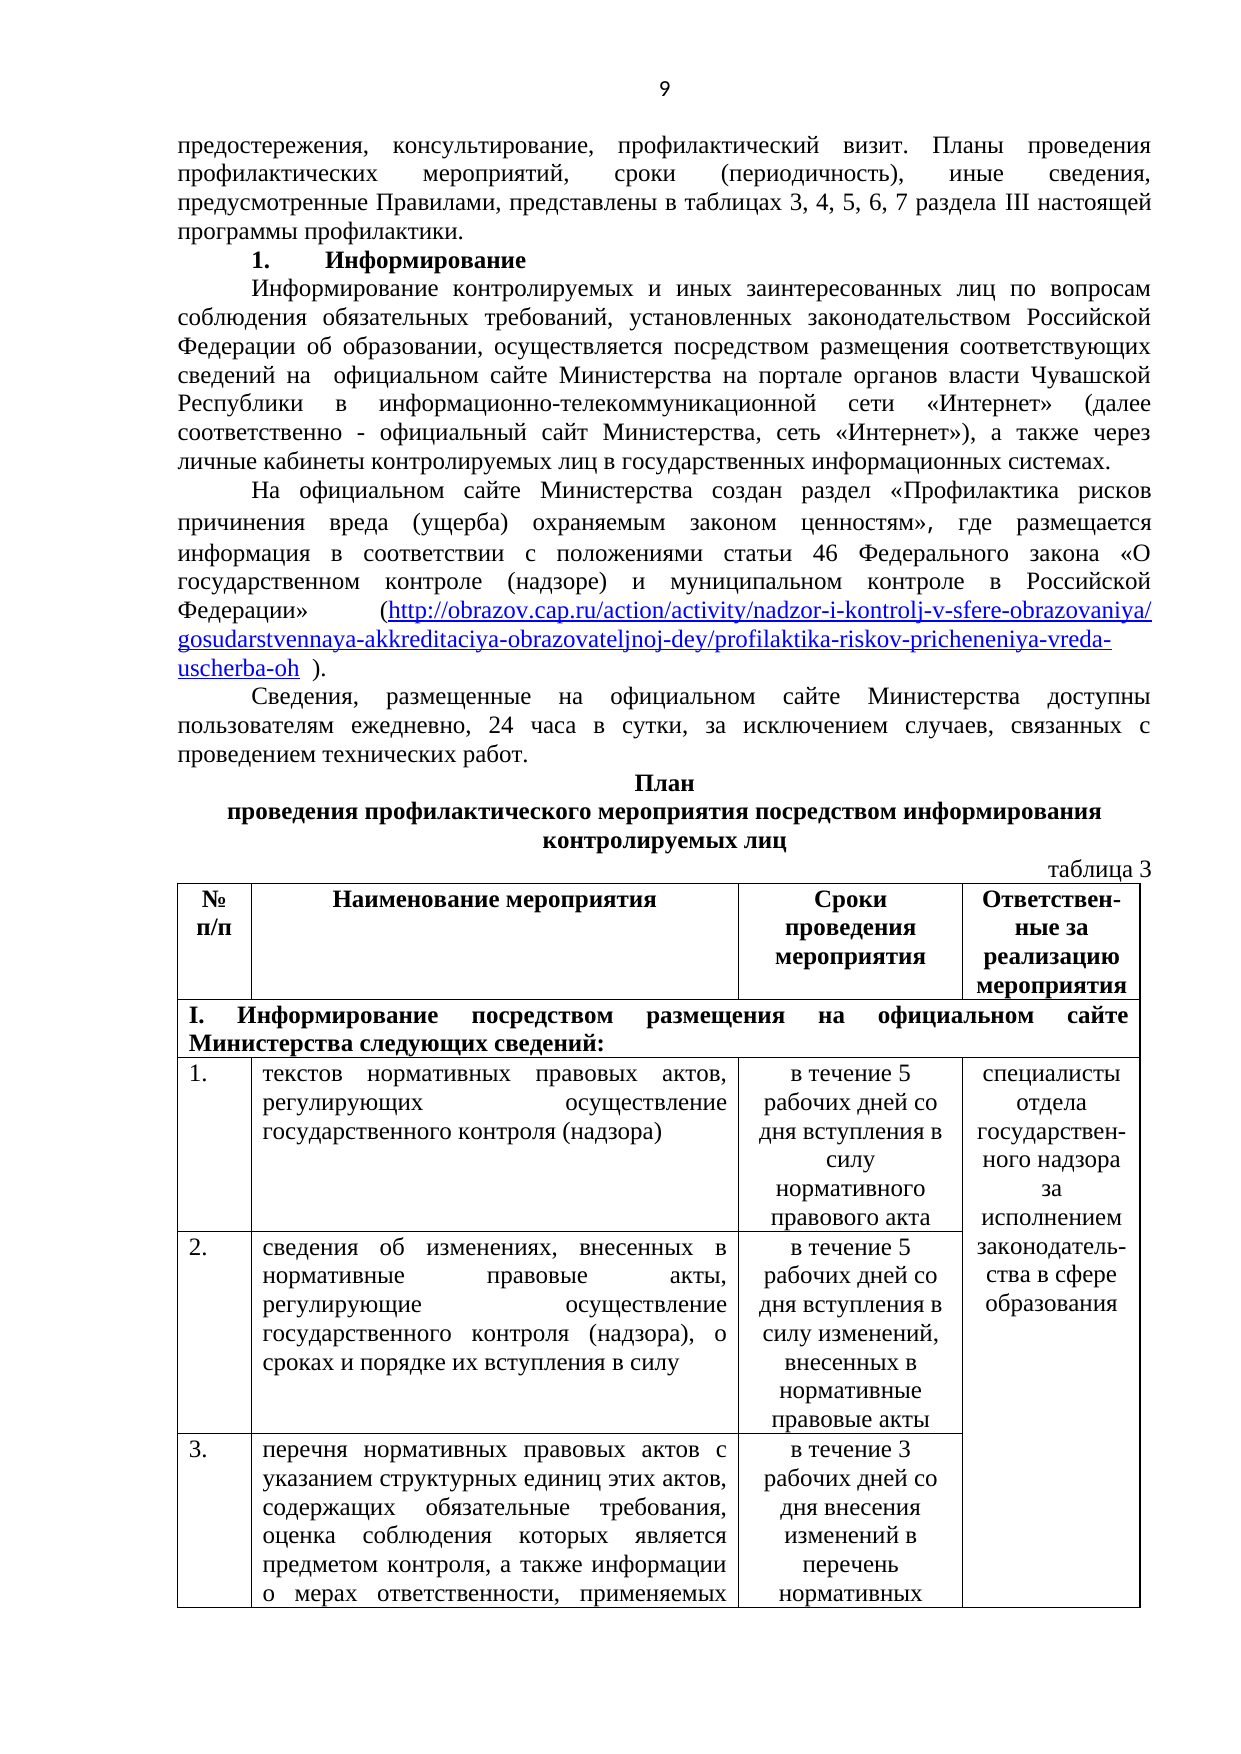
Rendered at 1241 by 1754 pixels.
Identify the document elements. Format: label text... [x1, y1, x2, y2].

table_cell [739, 1434, 962, 1607]
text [177, 130, 1152, 245]
table_header № п/п [178, 884, 251, 999]
table_cell текстов нормативных правовых актов, регулирующих осуществление государственного контроля (надзора) [252, 1058, 738, 1231]
table_cell 3. [178, 1434, 251, 1607]
table_cell сведения об изменениях, внесенных в нормативные правовые акты, регулирующие осуществление государственного контроля (надзора), о сроках и порядке их вступления в силу [252, 1232, 738, 1433]
text проведения профилактического мероприятия посредством информирования контролируемых лиц [177, 796, 1152, 854]
text таблица 3 [177, 854, 1152, 883]
table_cell I. Информирование посредством размещения на официальном сайте Министерства следующих сведений: [178, 1000, 1139, 1057]
table_cell специалисты отдела государствен-ного надзора за исполнением законодатель-ства в сфере образования [963, 1058, 1139, 1607]
table_cell в течение 5 рабочих дней со дня вступления в силу нормативного правового акта [739, 1058, 962, 1231]
table_cell в течение 5 рабочих дней со дня вступления в силу изменений, внесенных в нормативные правовые акты [739, 1232, 962, 1433]
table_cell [252, 1434, 738, 1607]
list Информирование [177, 245, 1152, 273]
table_header Ответствен-ные за реализацию мероприятия [963, 884, 1139, 999]
text План [177, 768, 1152, 796]
text На официальном сайте Министерства создан раздел «Профилактика рисков причинения вреда (ущерба) охраняемым законом ценностям», где размещается информация в соответствии с положениями статьи 46 Федерального закона «О государственном контроле (надзоре) и муниципальном контроле в Российской Федерации» (http://obrazov.cap.ru/action/activity/nadzor-i-kontrolj-v-sfere-obrazovaniya/gosudarstvennaya-akkreditaciya-obrazovateljnoj-dey/profilaktika-riskov-pricheneniya-vreda-uscherba-oh ). [177, 475, 1152, 681]
list Информирование контролируемых и иных заинтересованных лиц по вопросам соблюдения обязательных требований, установленных законодательством Российской Федерации об образовании, осуществляется посредством размещения соответствующих сведений на официальном сайте Министерства на портале органов власти Чувашской Республики в информационно-телекоммуникационной сети «Интернет» (далее соответственно - официальный сайт Министерства, сеть «Интернет»), а также через личные кабинеты контролируемых лиц в государственных информационных системах. [177, 273, 1152, 475]
table_header Сроки проведения мероприятия [739, 884, 962, 999]
table_cell 2. [178, 1232, 251, 1433]
text Сведения, размещенные на официальном сайте Министерства доступны пользователям ежедневно, 24 часа в сутки, за исключением случаев, связанных с проведением технических работ. [177, 681, 1152, 768]
table_header Наименование мероприятия [252, 884, 738, 999]
table_cell 1. [178, 1058, 251, 1231]
